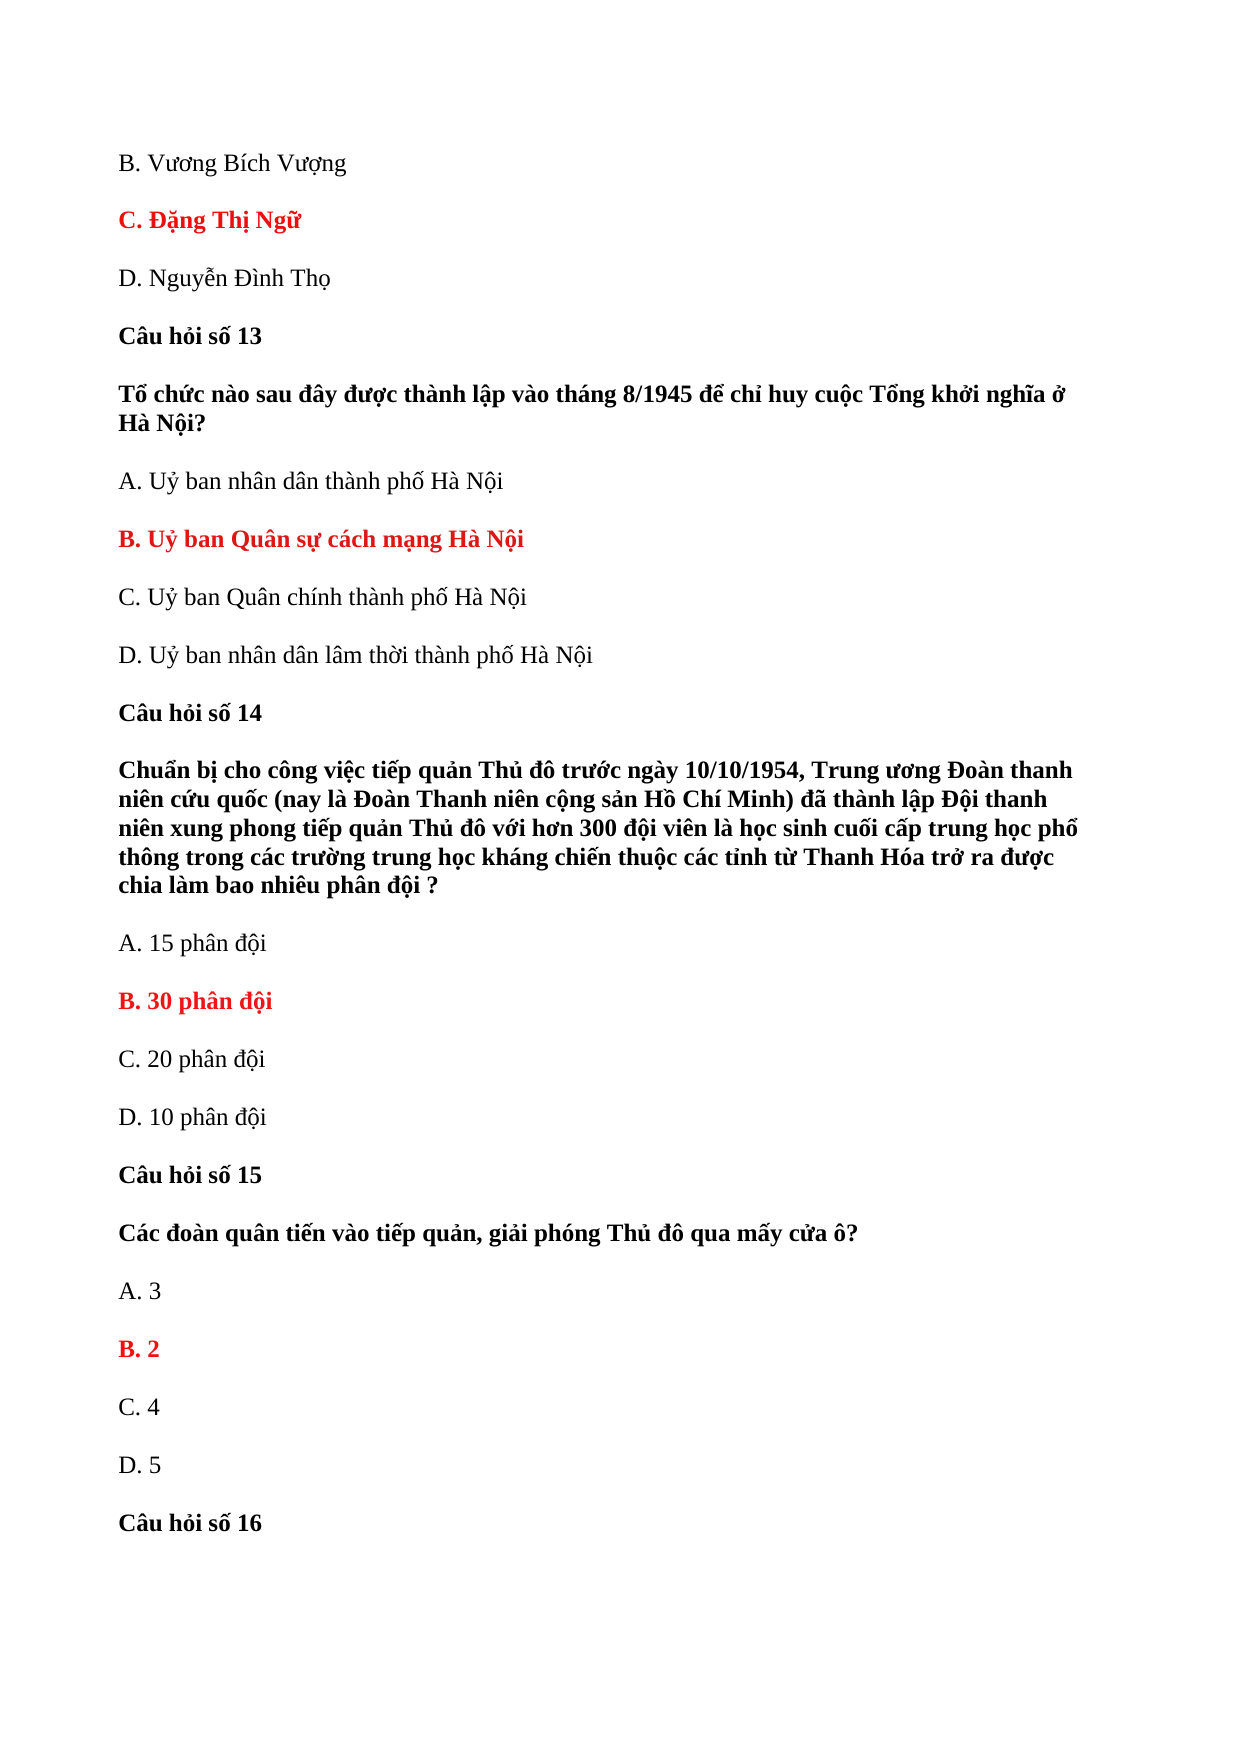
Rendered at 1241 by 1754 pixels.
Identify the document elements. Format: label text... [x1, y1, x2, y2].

text Câu hỏi số 16 [118, 1508, 1092, 1536]
text B. 30 phân đội [118, 986, 1092, 1015]
text B. Vương Bích Vượng [118, 148, 1092, 176]
text Câu hỏi số 14 [118, 698, 1092, 726]
text D. 5 [118, 1450, 1092, 1478]
text C. Uỷ ban Quân chính thành phố Hà Nội [118, 582, 1092, 611]
text B. 2 [118, 1334, 1092, 1363]
text C. 20 phân đội [118, 1044, 1092, 1073]
text Chuẩn bị cho công việc tiếp quản Thủ đô trước ngày 10/10/1954, Trung ương Đoàn thanh niên cứu quốc (nay là Đoàn Thanh niên cộng sản Hồ Chí Minh) đã thành lập Đội thanh niên xung phong tiếp quản Thủ đô với hơn 300 đội viên là học sinh cuối cấp trung học phổ thông trong các trường trung học kháng chiến thuộc các tỉnh từ Thanh Hóa trở ra được chia làm bao nhiêu phân đội ? [118, 756, 1092, 899]
text Câu hỏi số 15 [118, 1160, 1092, 1189]
text D. Nguyễn Đình Thọ [118, 263, 1092, 292]
text C. Đặng Thị Ngữ [118, 206, 1092, 234]
text Tổ chức nào sau đây được thành lập vào tháng 8/1945 để chỉ huy cuộc Tổng khởi nghĩa ở Hà Nội? [118, 379, 1092, 437]
text A. Uỷ ban nhân dân thành phố Hà Nội [118, 466, 1092, 495]
text Các đoàn quân tiến vào tiếp quản, giải phóng Thủ đô qua mấy cửa ô? [118, 1218, 1092, 1247]
text A. 15 phân đội [118, 928, 1092, 957]
text A. 3 [118, 1276, 1092, 1305]
text D. Uỷ ban nhân dân lâm thời thành phố Hà Nội [118, 640, 1092, 668]
text C. 4 [118, 1392, 1092, 1421]
text Câu hỏi số 13 [118, 321, 1092, 350]
text D. 10 phân đội [118, 1102, 1092, 1131]
text B. Uỷ ban Quân sự cách mạng Hà Nội [118, 524, 1092, 553]
